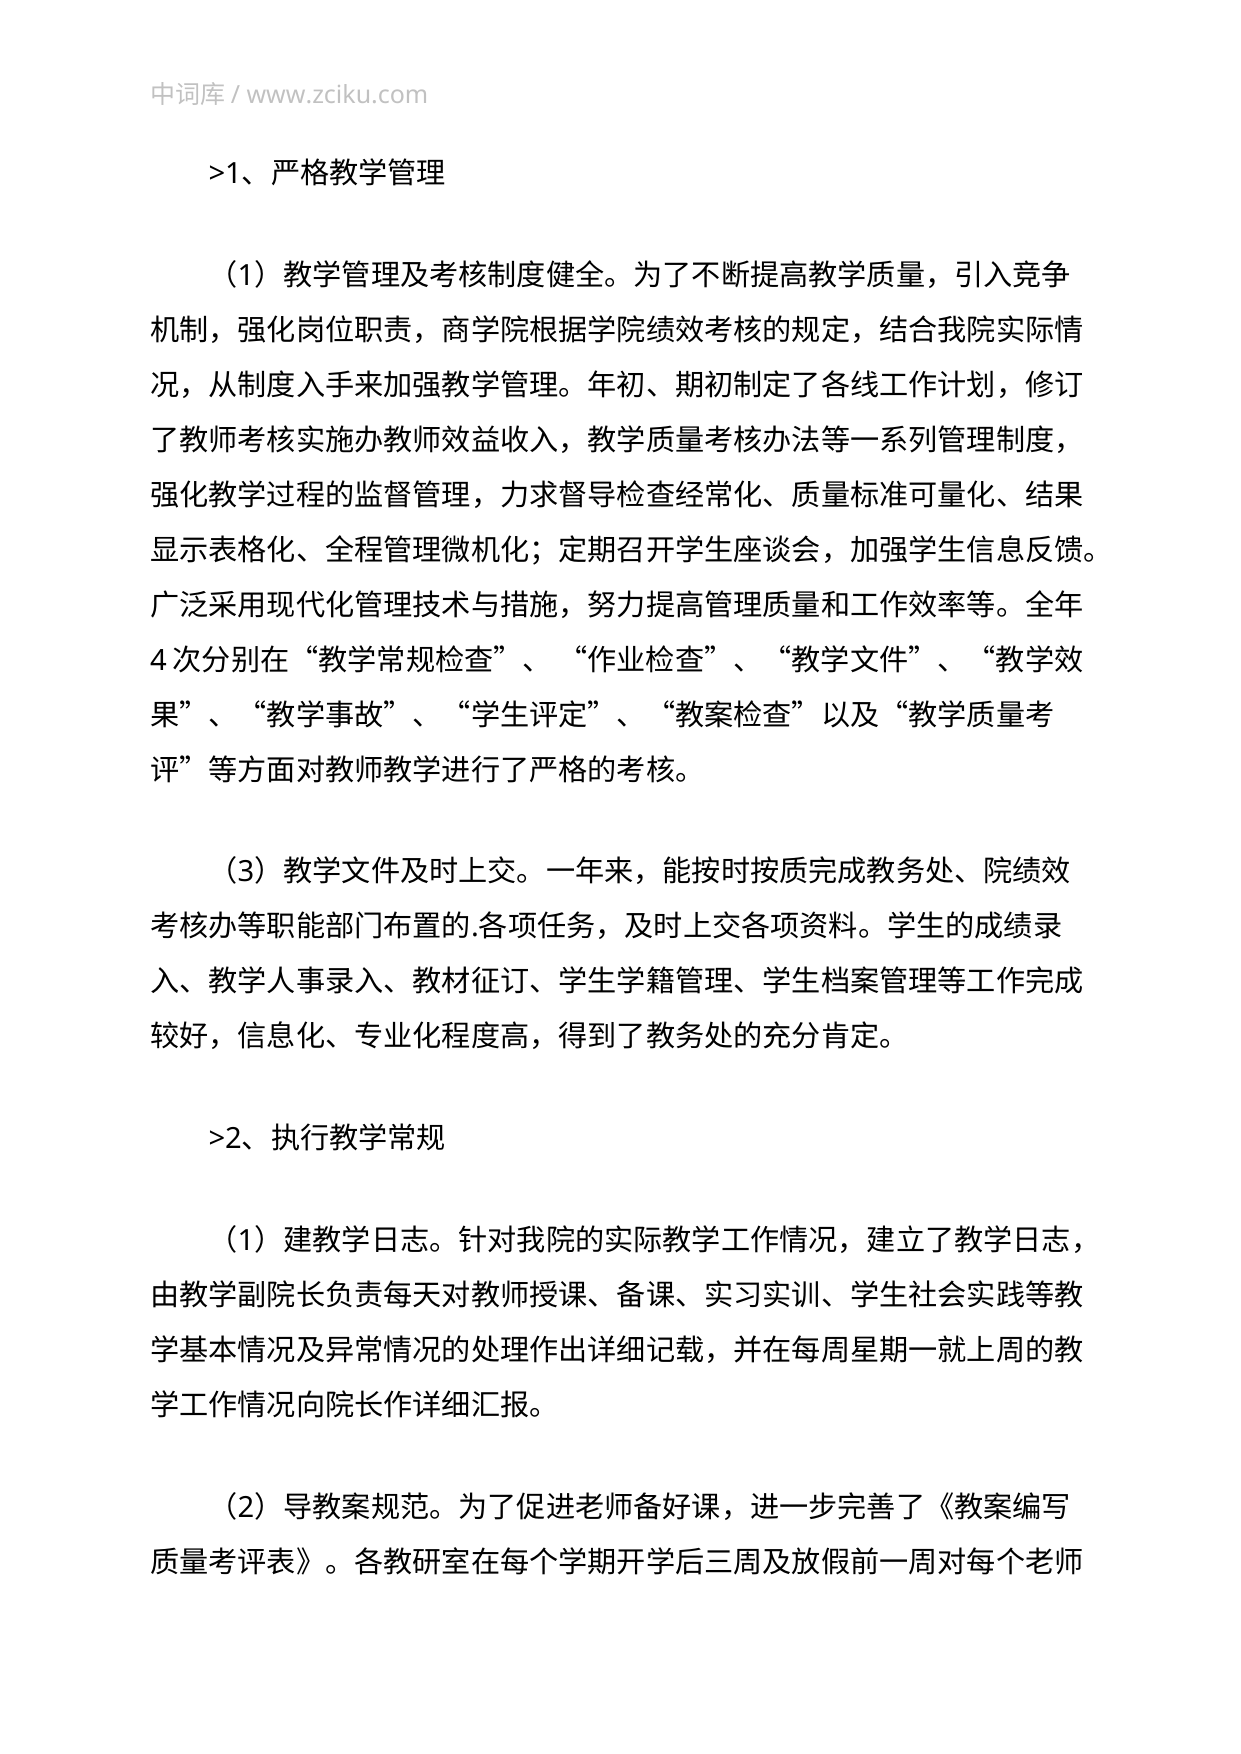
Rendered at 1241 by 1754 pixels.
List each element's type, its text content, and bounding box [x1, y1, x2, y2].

text （1）建教学日志。针对我院的实际教学工作情况，建立了教学日志，由教学副院长负责每天对教师授课、备课、实习实训、学生社会实践等教学基本情况及异常情况的处理作出详细记载，并在每周星期一就上周的教学工作情况向院长作详细汇报。 [150, 1217, 1090, 1424]
text >1、严格教学管理 [150, 150, 1090, 192]
text >2、执行教学常规 [150, 1115, 1090, 1157]
text （1）教学管理及考核制度健全。为了不断提高教学质量，引入竞争机制，强化岗位职责，商学院根据学院绩效考核的规定，结合我院实际情况，从制度入手来加强教学管理。年初、期初制定了各线工作计划，修订了教师考核实施办教师效益收入，教学质量考核办法等一系列管理制度，强化教学过程的监督管理，力求督导检查经常化、质量标准可量化、结果显示表格化、全程管理微机化；定期召开学生座谈会，加强学生信息反馈。广泛采用现代化管理技术与措施，努力提高管理质量和工作效率等。全年4次分别在“教学常规检查”、 “作业检查”、“教学文件”、“教学效果”、“教学事故”、“学生评定”、“教案检查”以及“教学质量考评”等方面对教师教学进行了严格的考核。 [150, 252, 1090, 788]
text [150, 1483, 1090, 1581]
text （3）教学文件及时上交。一年来，能按时按质完成教务处、院绩效考核办等职能部门布置的.各项任务，及时上交各项资料。学生的成绩录入、教学人事录入、教材征订、学生学籍管理、学生档案管理等工作完成较好，信息化、专业化程度高，得到了教务处的充分肯定。 [150, 848, 1090, 1055]
